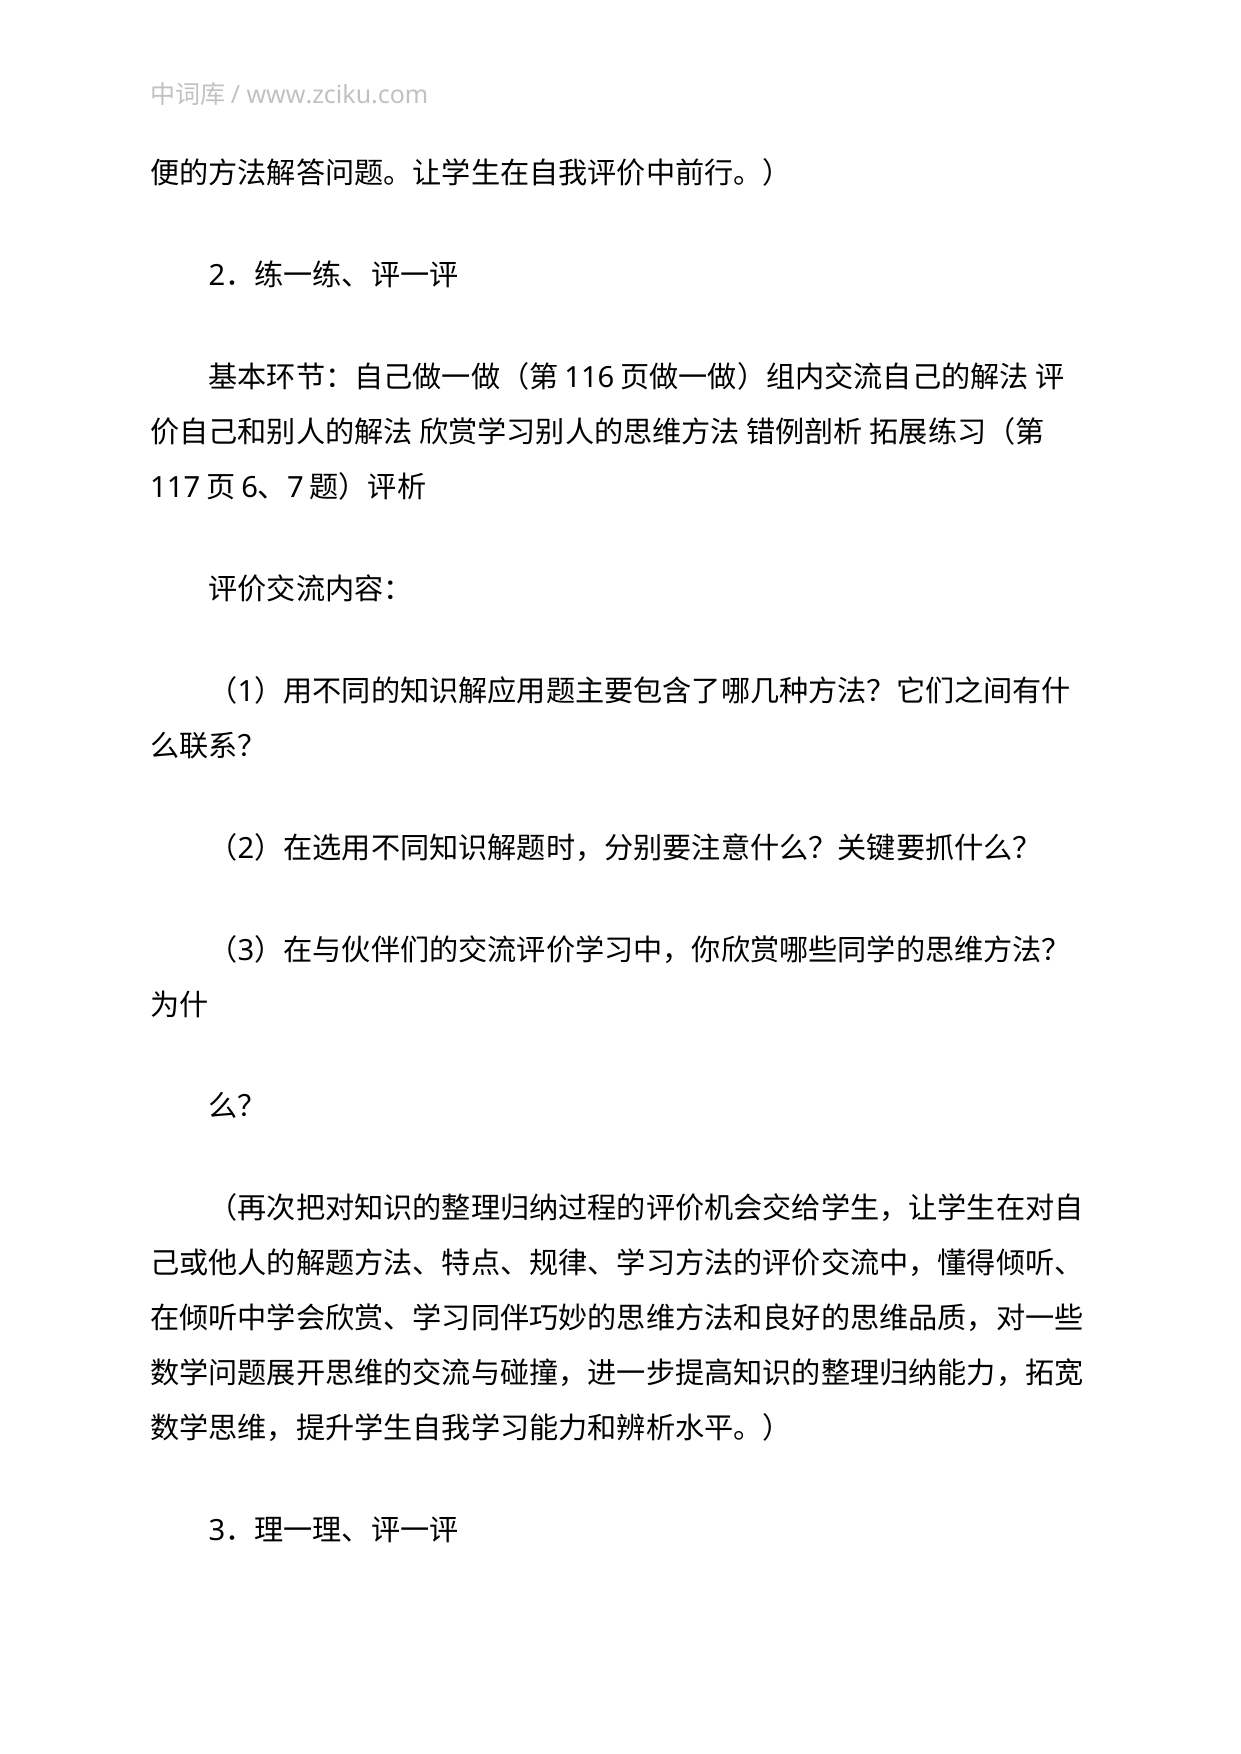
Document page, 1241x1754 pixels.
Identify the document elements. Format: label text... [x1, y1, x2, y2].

text （3）在与伙伴们的交流评价学习中，你欣赏哪些同学的思维方法？为什 [150, 926, 1090, 1023]
text 基本环节：自己做一做（第116页做一做）组内交流自己的解法 评价自己和别人的解法 欣赏学习别人的思维方法 错例剖析 拓展练习（第117页6、7题）评析 [150, 354, 1090, 506]
text （2）在选用不同知识解题时，分别要注意什么？关键要抓什么？ [150, 824, 1090, 867]
text 评价交流内容： [150, 566, 1090, 608]
text （再次把对知识的整理归纳过程的评价机会交给学生，让学生在对自己或他人的解题方法、特点、规律、学习方法的评价交流中，懂得倾听、在倾听中学会欣赏、学习同伴巧妙的思维方法和良好的思维品质，对一些数学问题展开思维的交流与碰撞，进一步提高知识的整理归纳能力，拓宽数学思维，提升学生自我学习能力和辨析水平。） [150, 1185, 1090, 1447]
text 2．练一练、评一评 [150, 252, 1090, 294]
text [150, 150, 1090, 192]
text （1）用不同的知识解应用题主要包含了哪几种方法？它们之间有什么联系？ [150, 667, 1090, 765]
text 么？ [150, 1083, 1090, 1125]
text 3．理一理、评一评 [150, 1506, 1090, 1548]
